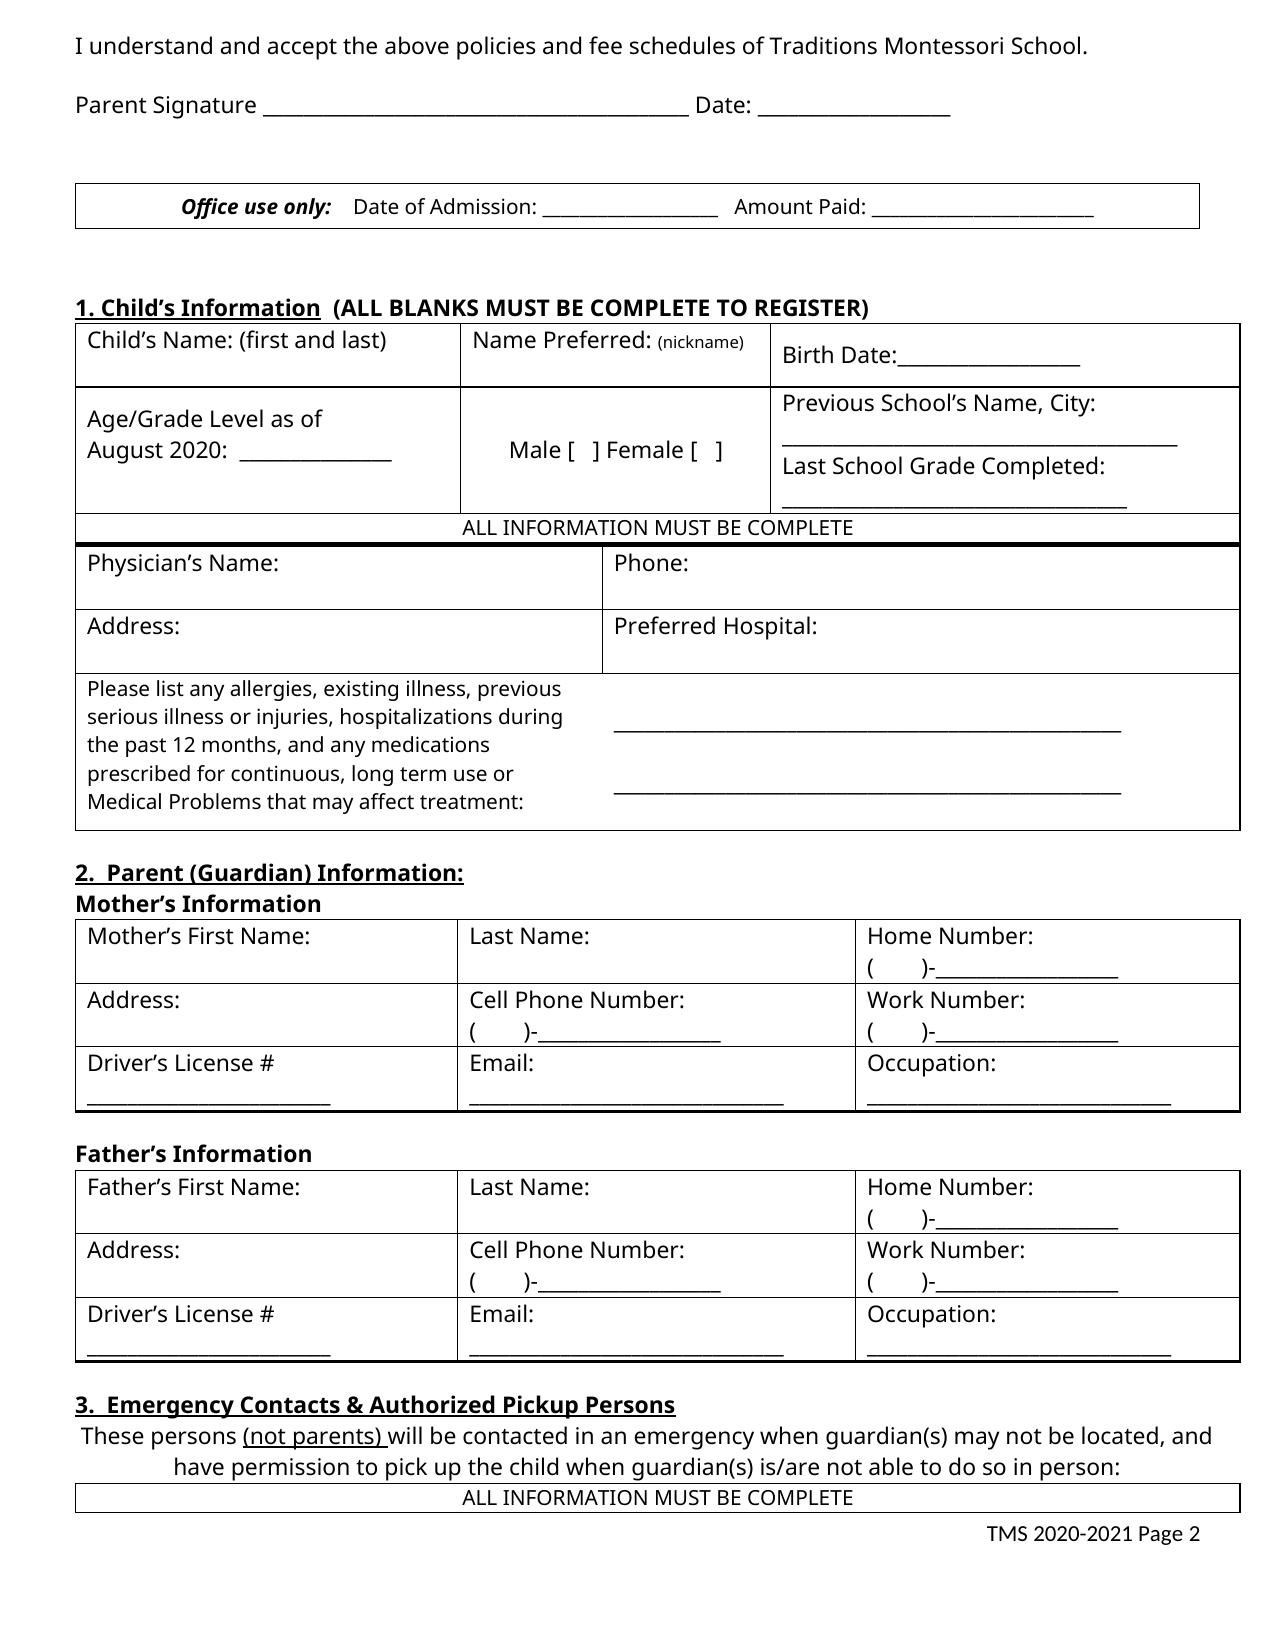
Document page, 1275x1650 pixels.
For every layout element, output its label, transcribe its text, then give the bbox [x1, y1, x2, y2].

text Father’s Information [75, 1138, 1200, 1169]
table_cell Driver’s License # ________________________ [76, 1298, 457, 1360]
table_cell Address: [76, 610, 602, 673]
table_header Last Name: [458, 920, 855, 982]
text 3. Emergency Contacts & Authorized Pickup Persons [75, 1389, 1200, 1420]
table_cell Please list any allergies, existing illness, previous serious illness or injuries, hospitalizations during the past 12 months, and any medications prescribed for continuous, long term use or Medical Problems that may affect treatment: [76, 674, 602, 830]
table_header Name Preferred: (nickname) [461, 324, 770, 386]
table_header Home Number: ( )-__________________ [856, 1171, 1239, 1233]
table_cell Cell Phone Number: ( )-__________________ [458, 1234, 855, 1297]
table_header Child’s Name: (first and last) [76, 324, 460, 386]
text Parent Signature __________________________________________ Date: ___________________ [75, 89, 1200, 121]
text Mother’s Information [75, 888, 1200, 919]
table_cell Physician’s Name: [76, 547, 602, 609]
text These persons (not parents) will be contacted in an emergency when guardian(s) may not be located, and have permission to pick up the child when guardian(s) is/are not able to do so in person: [75, 1420, 1219, 1482]
table_cell Previous School’s Name, City: _______________________________________ Last School Grade Completed: __________________________________ [771, 388, 1239, 512]
table_cell Work Number: ( )-__________________ [856, 1234, 1239, 1297]
table_header ALL INFORMATION MUST BE COMPLETE [76, 1484, 1239, 1512]
table_cell Phone: [603, 547, 1239, 609]
table_header Mother’s First Name: [76, 920, 457, 982]
table_cell Preferred Hospital: [603, 610, 1239, 673]
table_header Last Name: [458, 1171, 855, 1233]
table_cell Email: _______________________________ [458, 1047, 855, 1109]
table_header Home Number: ( )-__________________ [856, 920, 1239, 982]
table_cell Occupation: ______________________________ [856, 1047, 1239, 1109]
table_cell __________________________________________________ __________________________________________________ [603, 674, 1239, 830]
text 1. Child’s Information (ALL BLANKS MUST BE COMPLETE TO REGISTER) [75, 292, 1200, 323]
table_header Father’s First Name: [76, 1171, 457, 1233]
table_cell Cell Phone Number: ( )-__________________ [458, 984, 855, 1046]
table_cell ALL INFORMATION MUST BE COMPLETE [76, 514, 1239, 542]
table_cell Address: [76, 1234, 457, 1297]
table_cell Work Number: ( )-__________________ [856, 984, 1239, 1046]
table_cell Driver’s License # ________________________ [76, 1047, 457, 1109]
table_cell Age/Grade Level as of August 2020: _______________ [76, 388, 460, 512]
table_header Birth Date:__________________ [771, 324, 1239, 386]
table_cell Occupation: ______________________________ [856, 1298, 1239, 1360]
text 2. Parent (Guardian) Information: [75, 856, 1200, 888]
table_header Office use only: Date of Admission: ___________________ Amount Paid: ________________________ [76, 184, 1199, 228]
text I understand and accept the above policies and fee schedules of Traditions Montessori School. [75, 30, 1200, 61]
table_cell Male [ ] Female [ ] [461, 388, 770, 512]
table_cell Address: [76, 984, 457, 1046]
table_cell Email: _______________________________ [458, 1298, 855, 1360]
